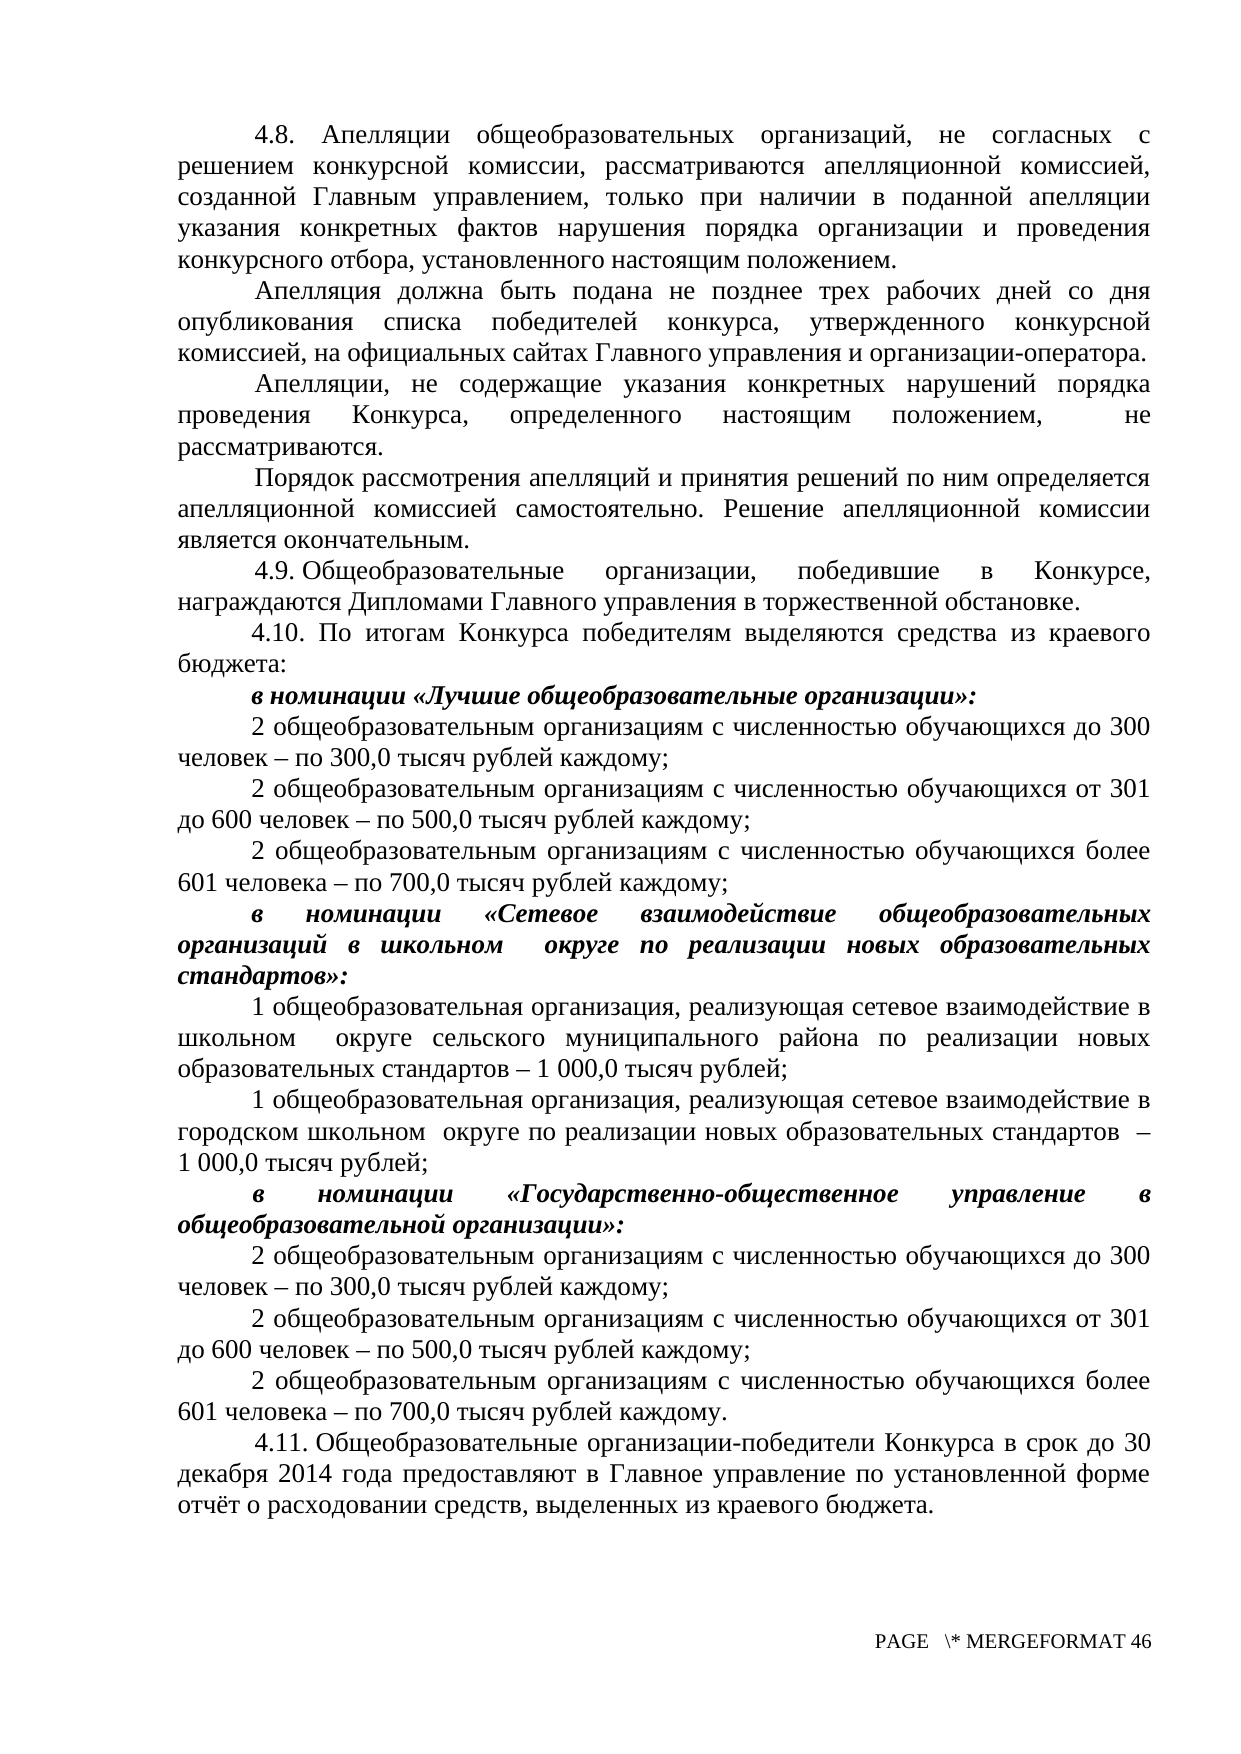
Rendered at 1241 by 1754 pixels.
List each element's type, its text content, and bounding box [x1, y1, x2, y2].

text 4.9. Общеобразовательные организации, победившие в Конкурсе, награждаются Дипломами Главного управления в торжественной обстановке. [177, 554, 1152, 616]
text 2 общеобразовательным организациям с численностью обучающихся более 601 человека – по 700,0 тысяч рублей каждому. [177, 1364, 1152, 1426]
text в номинации «Государственно-общественное управление в общеобразовательной организации»: [177, 1177, 1152, 1239]
text 4.8. Апелляции общеобразовательных организаций, не согласных с решением конкурсной комиссии, рассматриваются апелляционной комиссией, созданной Главным управлением, только при наличии в поданной апелляции указания конкретных фактов нарушения порядка организации и проведения конкурсного отбора, установленного настоящим положением. [177, 118, 1152, 274]
text в номинации «Лучшие общеобразовательные организации»: [177, 679, 1152, 710]
text 2 общеобразовательным организациям с численностью обучающихся до 300 человек – по 300,0 тысяч рублей каждому; [177, 1239, 1152, 1302]
text 4.10. По итогам Конкурса победителям выделяются средства из краевого бюджета: [177, 616, 1152, 679]
text 4.11. Общеобразовательные организации-победители Конкурса в срок до 30 декабря 2014 года предоставляют в Главное управление по установленной форме отчёт о расходовании средств, выделенных из краевого бюджета. [177, 1426, 1152, 1520]
text Апелляция должна быть подана не позднее трех рабочих дней со дня опубликования списка победителей конкурса, утвержденного конкурсной комиссией, на официальных сайтах Главного управления и организации-оператора. [177, 274, 1152, 367]
text Апелляции, не содержащие указания конкретных нарушений порядка проведения Конкурса, определенного настоящим положением, не рассматриваются. [177, 367, 1152, 461]
text 1 общеобразовательная организация, реализующая сетевое взаимодействие в школьном округе сельского муниципального района по реализации новых образовательных стандартов – 1 000,0 тысяч рублей; [177, 990, 1152, 1084]
text 2 общеобразовательным организациям с численностью обучающихся от 301 до 600 человек – по 500,0 тысяч рублей каждому; [177, 1302, 1152, 1364]
text 1 общеобразовательная организация, реализующая сетевое взаимодействие в городском школьном округе по реализации новых образовательных стандартов – 1 000,0 тысяч рублей; [177, 1084, 1152, 1177]
text 2 общеобразовательным организациям с численностью обучающихся до 300 человек – по 300,0 тысяч рублей каждому; [177, 710, 1152, 772]
text Порядок рассмотрения апелляций и принятия решений по ним определяется апелляционной комиссией самостоятельно. Решение апелляционной комиссии является окончательным. [177, 461, 1152, 554]
text 2 общеобразовательным организациям с численностью обучающихся от 301 до 600 человек – по 500,0 тысяч рублей каждому; [177, 772, 1152, 834]
text 2 общеобразовательным организациям с численностью обучающихся более 601 человека – по 700,0 тысяч рублей каждому; [177, 834, 1152, 897]
subtitle в номинации «Сетевое взаимодействие общеобразовательных организаций в школьном округе по реализации новых образовательных стандартов»: [177, 897, 1152, 990]
